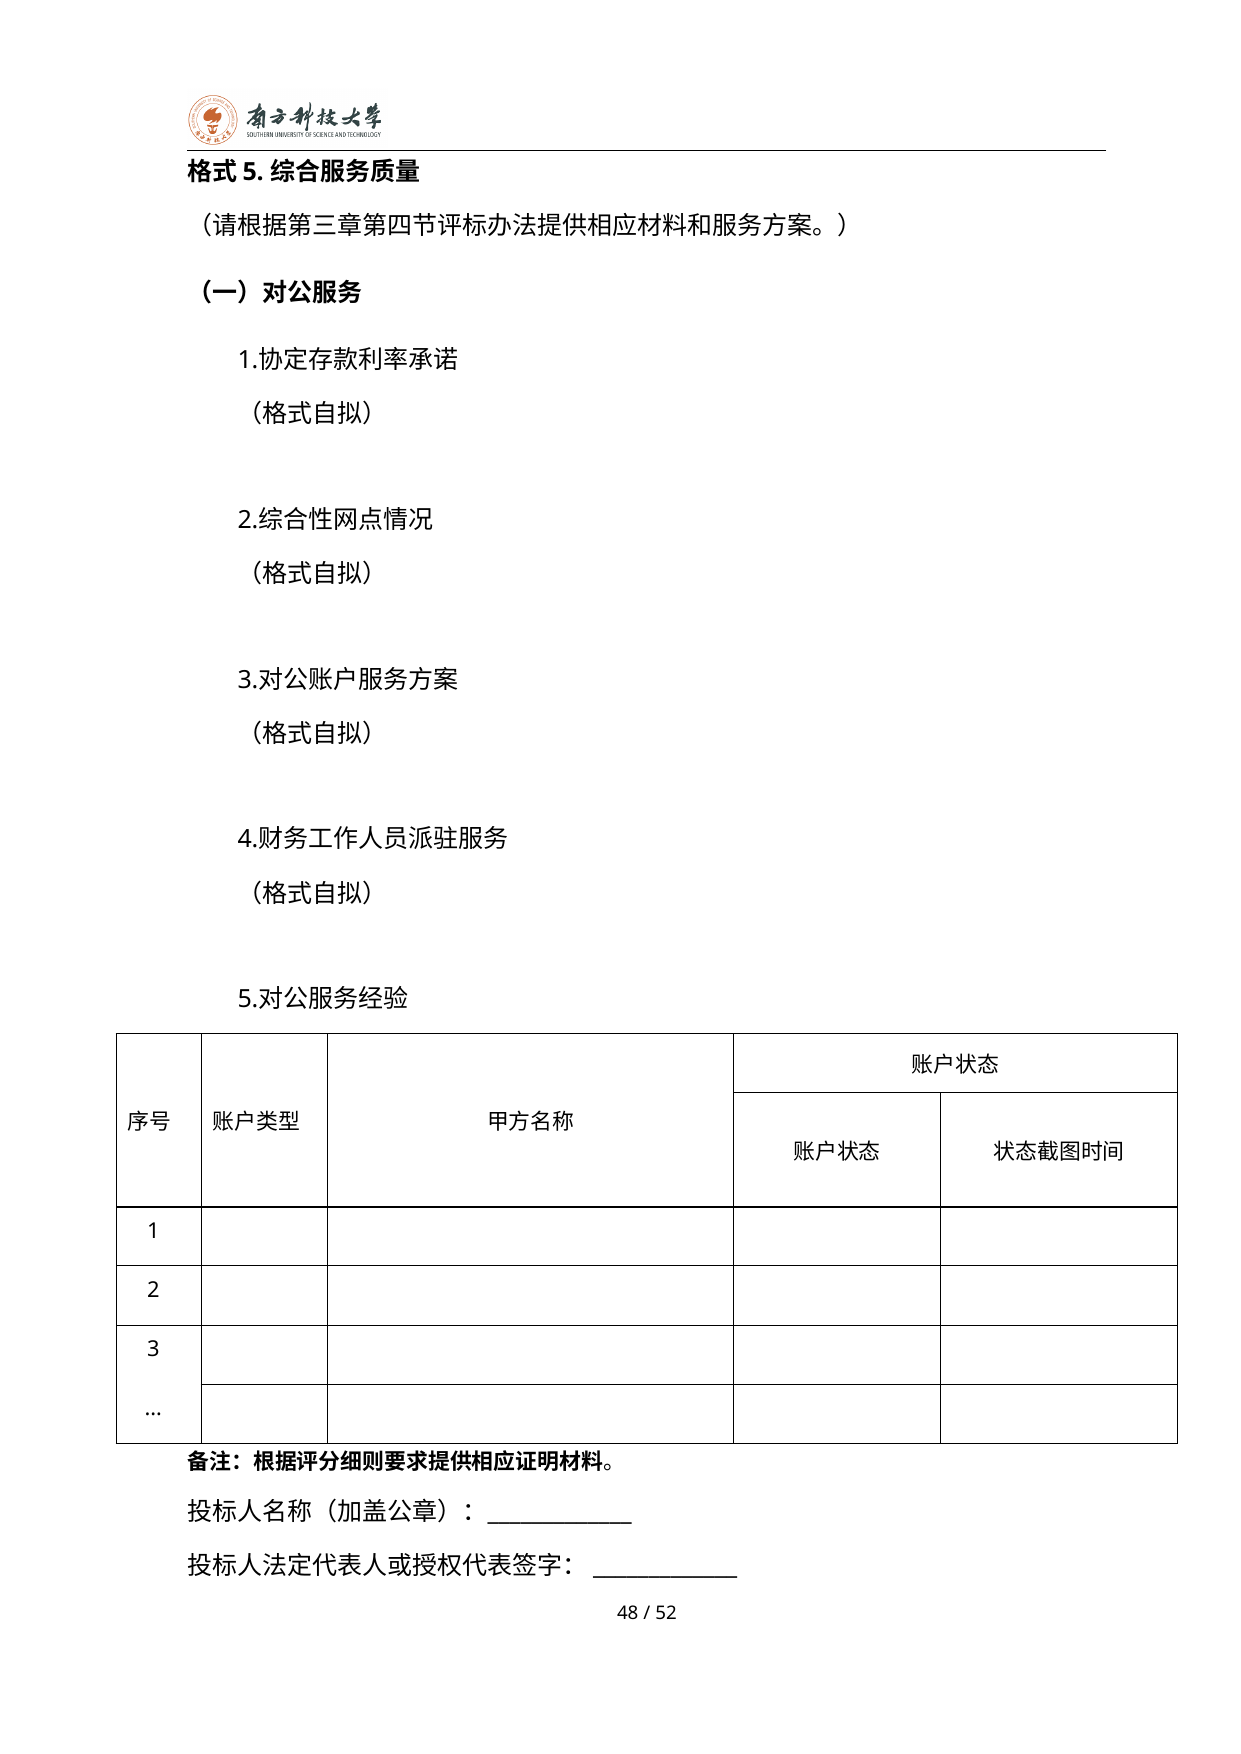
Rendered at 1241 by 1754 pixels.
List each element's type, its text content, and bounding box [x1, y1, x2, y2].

text 4.财务工作人员派驻服务 [187, 819, 1106, 855]
text 投标人名称（加盖公章）：_____________ [187, 1491, 1106, 1527]
text （请根据第三章第四节评标办法提供相应材料和服务方案。） [187, 206, 1106, 242]
table_cell 1 [117, 1208, 201, 1265]
table_cell [202, 1326, 327, 1383]
table_cell [941, 1385, 1177, 1443]
text （格式自拟） [187, 713, 1106, 750]
table_cell [941, 1208, 1177, 1265]
text 投标人法定代表人或授权代表签字： _____________ [187, 1546, 1106, 1582]
table_cell [941, 1266, 1177, 1324]
table_header 序号 [117, 1034, 201, 1206]
table_cell [734, 1385, 940, 1443]
text 1.协定存款利率承诺 [187, 339, 1106, 376]
table_cell [202, 1266, 327, 1324]
table_cell [328, 1266, 733, 1324]
table_cell [328, 1326, 733, 1383]
table_cell 账户状态 [734, 1093, 940, 1206]
text 5.对公服务经验 [187, 979, 1106, 1015]
text （一）对公服务 [187, 273, 1106, 309]
table_cell [734, 1266, 940, 1324]
table_cell … [117, 1384, 201, 1443]
table_cell [941, 1326, 1177, 1383]
text 2.综合性网点情况 [187, 499, 1106, 536]
table_cell [734, 1208, 940, 1265]
text （格式自拟） [187, 394, 1106, 430]
table_cell [734, 1326, 940, 1383]
text （格式自拟） [187, 554, 1106, 590]
text （格式自拟） [187, 873, 1106, 909]
table_cell [328, 1385, 733, 1443]
table_cell 状态截图时间 [941, 1093, 1177, 1206]
text 3.对公账户服务方案 [187, 659, 1106, 695]
list 格式5. 综合服务质量 [187, 151, 1106, 188]
table_cell 3 [117, 1326, 201, 1383]
table_header 甲方名称 [328, 1034, 733, 1206]
text 备注：根据评分细则要求提供相应证明材料。 [187, 1444, 1095, 1475]
table_cell [202, 1385, 327, 1443]
table_cell [328, 1208, 733, 1265]
table_header 账户类型 [202, 1034, 327, 1206]
table_header 账户状态 [734, 1034, 1177, 1092]
picture [187, 88, 389, 148]
table_cell [202, 1208, 327, 1265]
table_cell 2 [117, 1266, 201, 1324]
